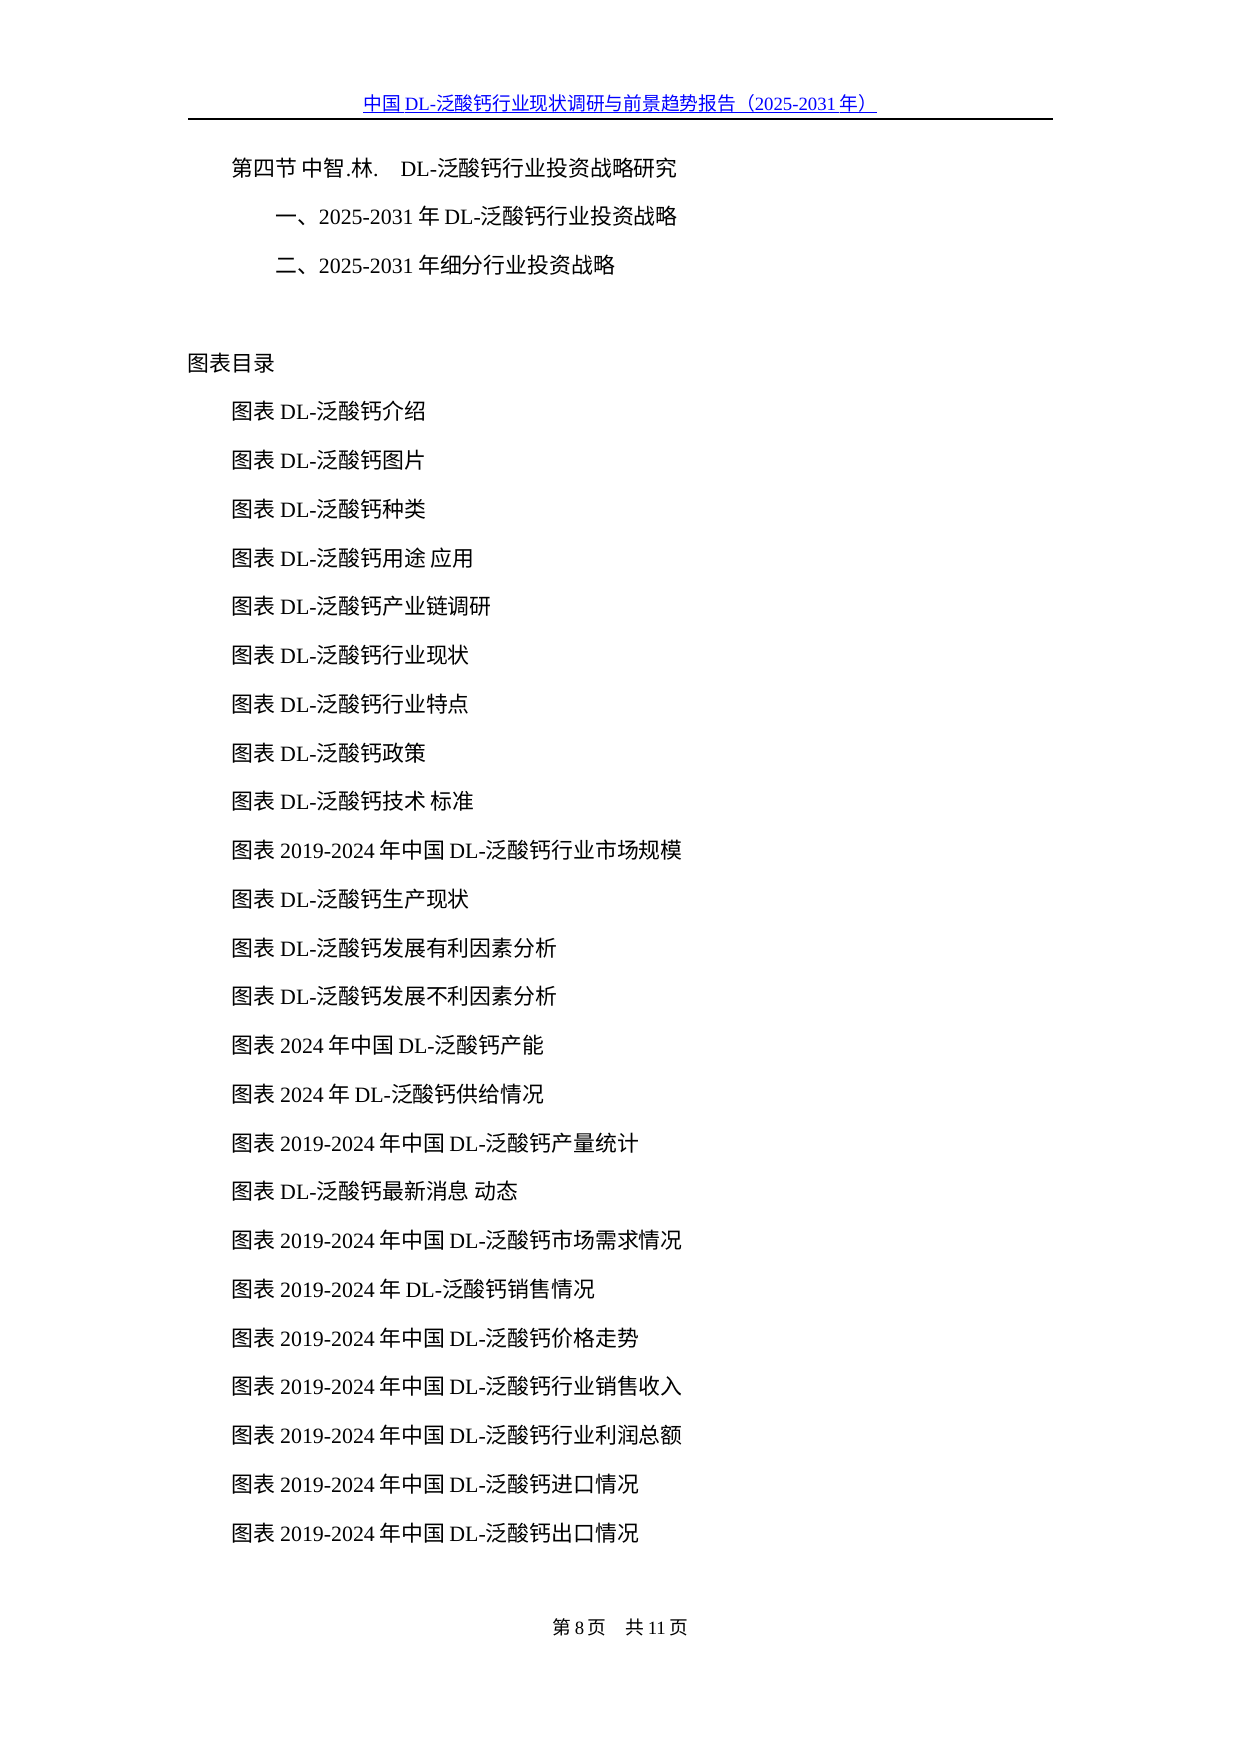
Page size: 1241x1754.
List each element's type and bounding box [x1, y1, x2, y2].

text [187, 150, 1053, 1548]
